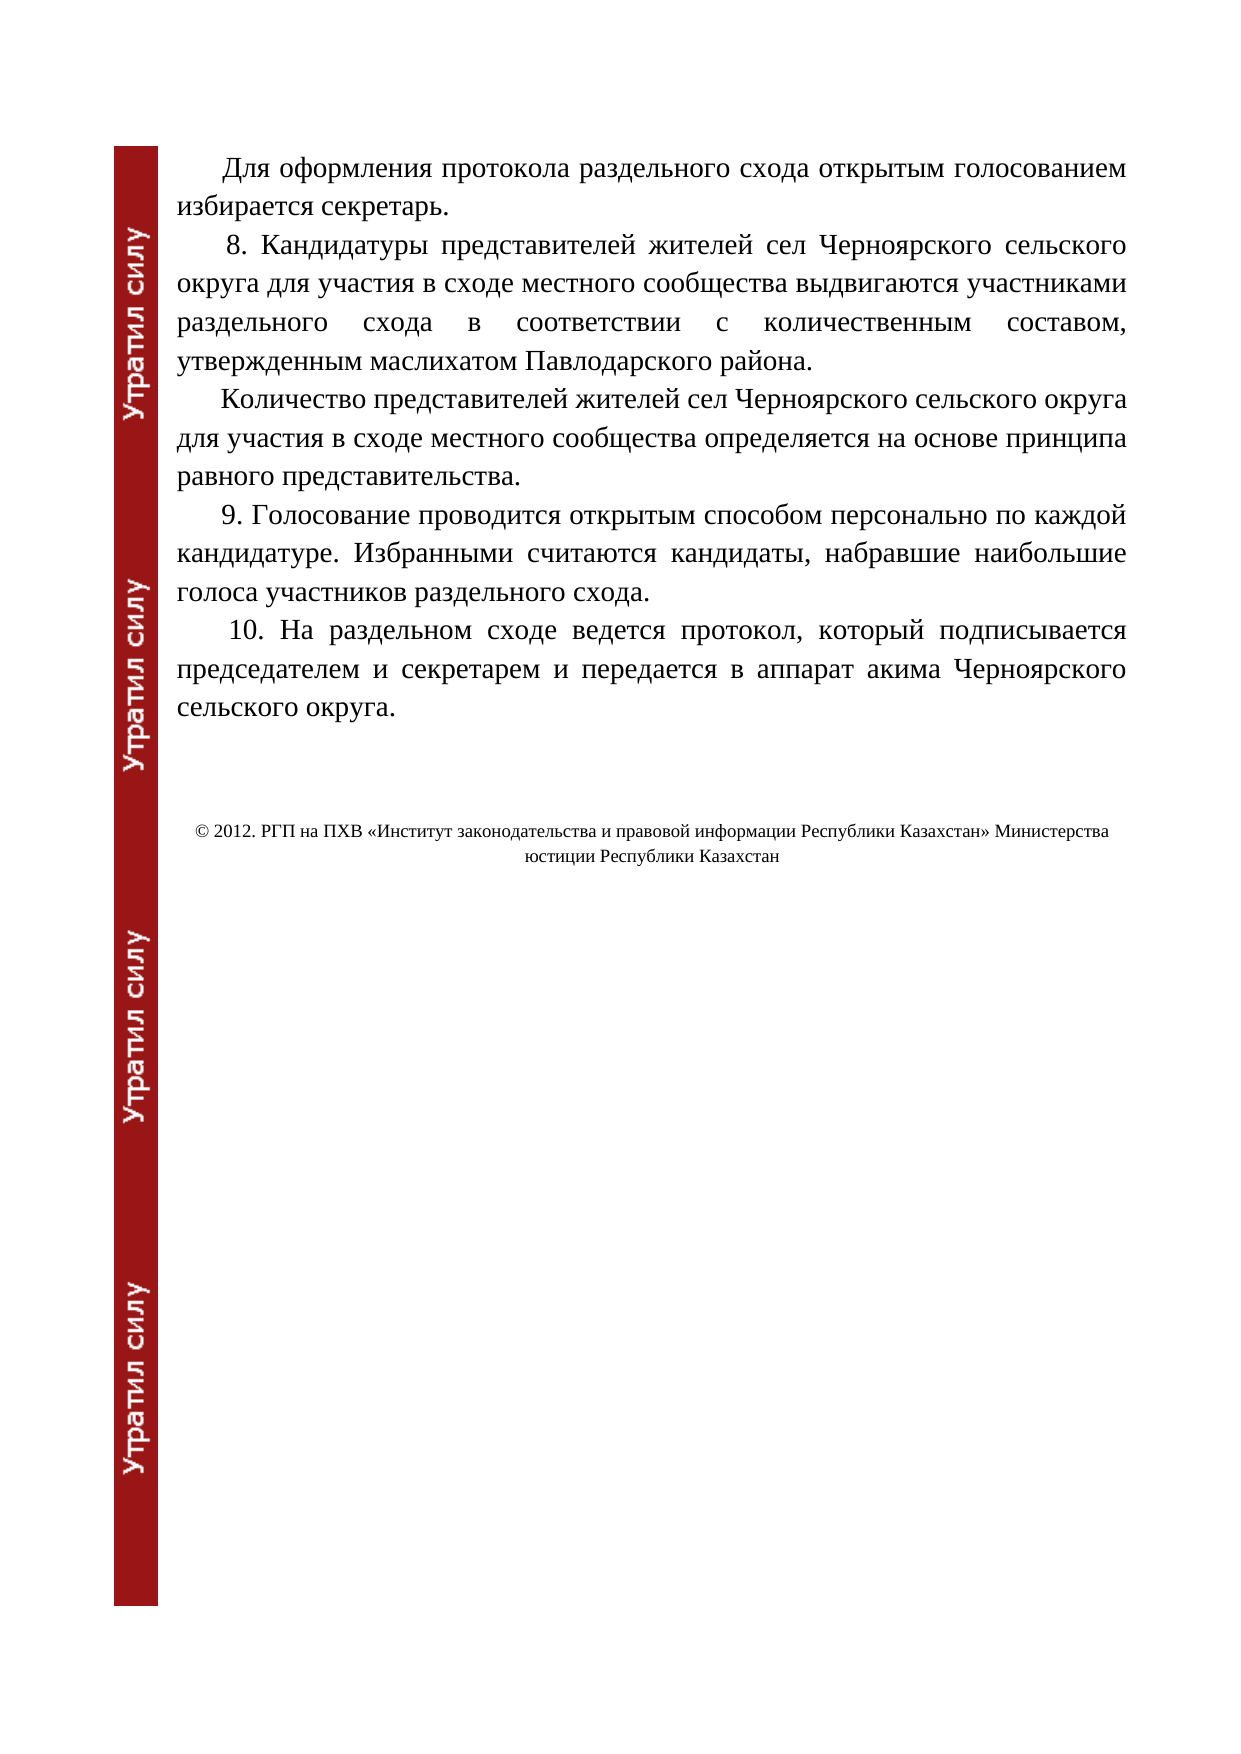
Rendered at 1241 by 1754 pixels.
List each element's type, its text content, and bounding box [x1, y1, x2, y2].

picture [114, 492, 158, 497]
text 8. Кандидатуры представителей жителей сел Черноярского сельского округа для участия в сходе местного сообщества выдвигаются участниками раздельного схода в соответствии с количественным составом, утвержденным маслихатом Павлодарского района. [112, 227, 1128, 376]
picture [114, 723, 158, 820]
picture [114, 866, 158, 1606]
text Количество представителей жителей сел Черноярского сельского округа для участия в сходе местного сообщества определяется на основе принципа равного представительства. [112, 381, 1128, 492]
picture [114, 146, 158, 150]
picture [114, 607, 158, 612]
picture [114, 222, 158, 227]
text Для оформления протокола раздельного схода открытым голосованием избирается секретарь. [112, 150, 1128, 222]
text 9. Голосование проводится открытым способом персонально по каждой кандидатуре. Избранными считаются кандидаты, набравшие наибольшие голоса участников раздельного схода. [112, 497, 1128, 607]
text 10. На раздельном сходе ведется протокол, который подписывается председателем и секретарем и передается в аппарат акима Черноярского сельского округа. [112, 612, 1128, 723]
text © 2012. РГП на ПХВ «Институт законодательства и правовой информации Республики Казахстан» Министерства юстиции Республики Казахстан [112, 820, 1128, 866]
picture [114, 376, 158, 381]
